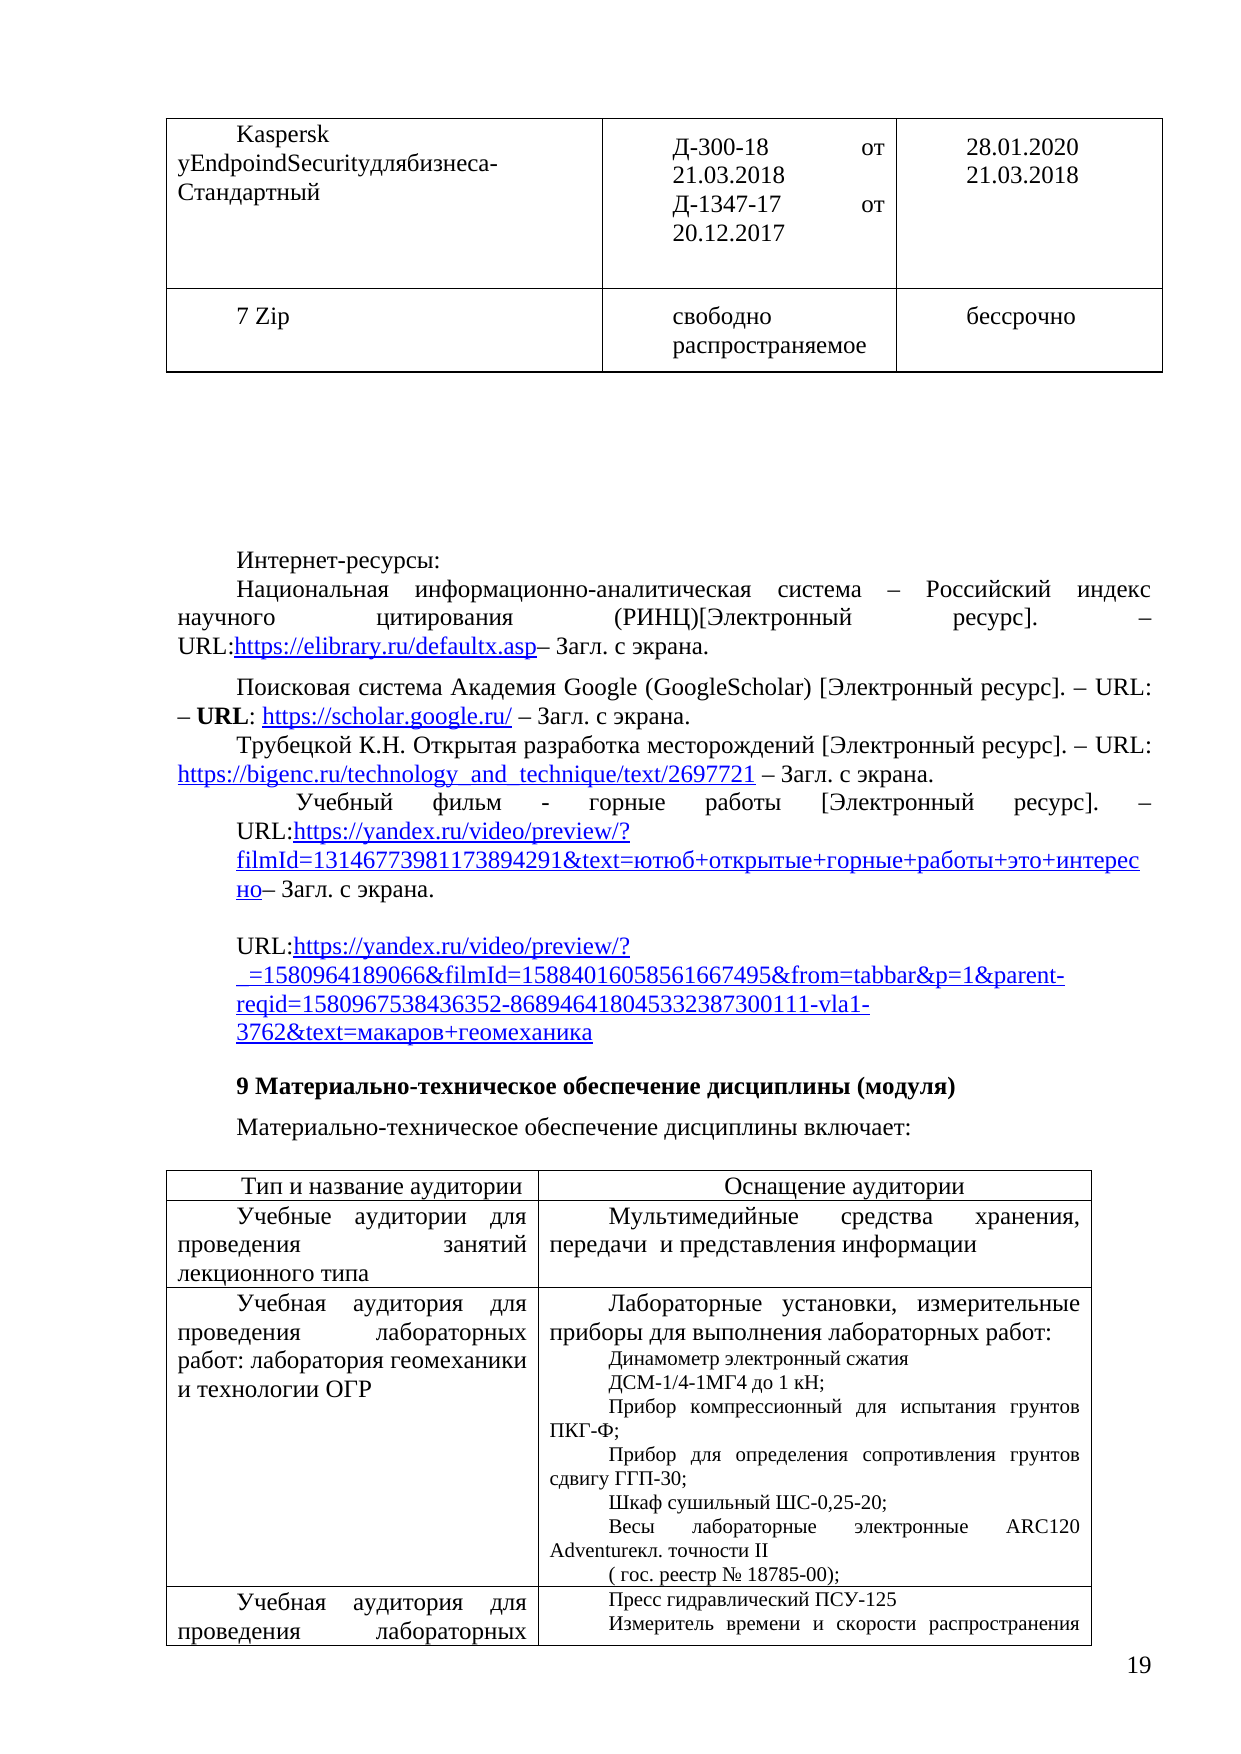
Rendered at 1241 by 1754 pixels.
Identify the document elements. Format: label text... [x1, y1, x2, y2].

table_cell Д-300-18 от 21.03.2018 Д-1347-17 от 20.12.2017 [603, 119, 896, 288]
text Интернет-ресурсы: [236, 545, 1152, 574]
table_cell Учебная аудитория для проведения лабораторных работ: лаборатория геомеханики и технологии ОГР [167, 1288, 538, 1586]
text URL:https://yandex.ru/video/preview/?_=1580964189066&filmId=15884016058561667495&from=tabbar&p=1&parent-reqid=1580967538436352-868946418045332387300111-vla1-3762&text=макаров+геомеханика [236, 931, 1152, 1046]
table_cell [539, 1587, 1091, 1645]
table_cell Мультимедийные средства хранения, передачи и представления информации [539, 1201, 1091, 1287]
text Трубецкой К.Н. Открытая разработка месторождений [Электронный ресурс]. – URL: https://bigenc.ru/technology_and_technique/text/2697721 – Загл. с экрана. [177, 730, 1152, 787]
table_cell бессрочно [897, 289, 1162, 371]
table_header Тип и название аудитории [167, 1171, 538, 1200]
table_cell Лабораторные установки, измерительные приборы для выполнения лабораторных работ: Динамометр электронный сжатия ДСМ-1/4-1МГ4 до 1 кН; Прибор компрессионный для испытания грунтов ПКГ-Ф; Прибор для определения сопротивления грунтов сдвигу ГГП-30; Шкаф сушильный ШС-0,25-20; Весы лабораторные электронные ARC120 Adventureкл. точности ΙΙ ( гос. реестр № 18785-00); [539, 1288, 1091, 1586]
table_cell KasperskyEndpoindSecurityдлябизнеса-Стандартный [167, 119, 602, 288]
text Национальная информационно-аналитическая система – Российский индекс научного цитирования (РИНЦ)[Электронный ресурс]. – URL:https://elibrary.ru/defaultx.asp– Загл. с экрана. [177, 574, 1152, 660]
table_header Оснащение аудитории [539, 1171, 1091, 1200]
text Материально-техническое обеспечение дисциплины включает: [177, 1112, 1152, 1141]
table_cell свободно распространяемое [603, 289, 896, 371]
table_cell Учебные аудитории для проведения занятий лекционного типа [167, 1201, 538, 1287]
subtitle 9 Материально-техническое обеспечение дисциплины (модуля) [236, 1071, 1152, 1100]
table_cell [167, 1587, 538, 1645]
table_cell 28.01.2020 21.03.2018 [897, 119, 1162, 288]
table_cell 7 Zip [167, 289, 602, 371]
text Поисковая система Академия Google (GoogleScholar) [Электронный ресурс]. – URL: – URL: https://scholar.google.ru/ – Загл. с экрана. [177, 672, 1152, 730]
text Учебный фильм - горные работы [Электронный ресурс]. – URL:https://yandex.ru/video/preview/?filmId=13146773981173894291&text=ютюб+открытые+горные+работы+это+интересно– Загл. с экрана. [236, 787, 1152, 902]
